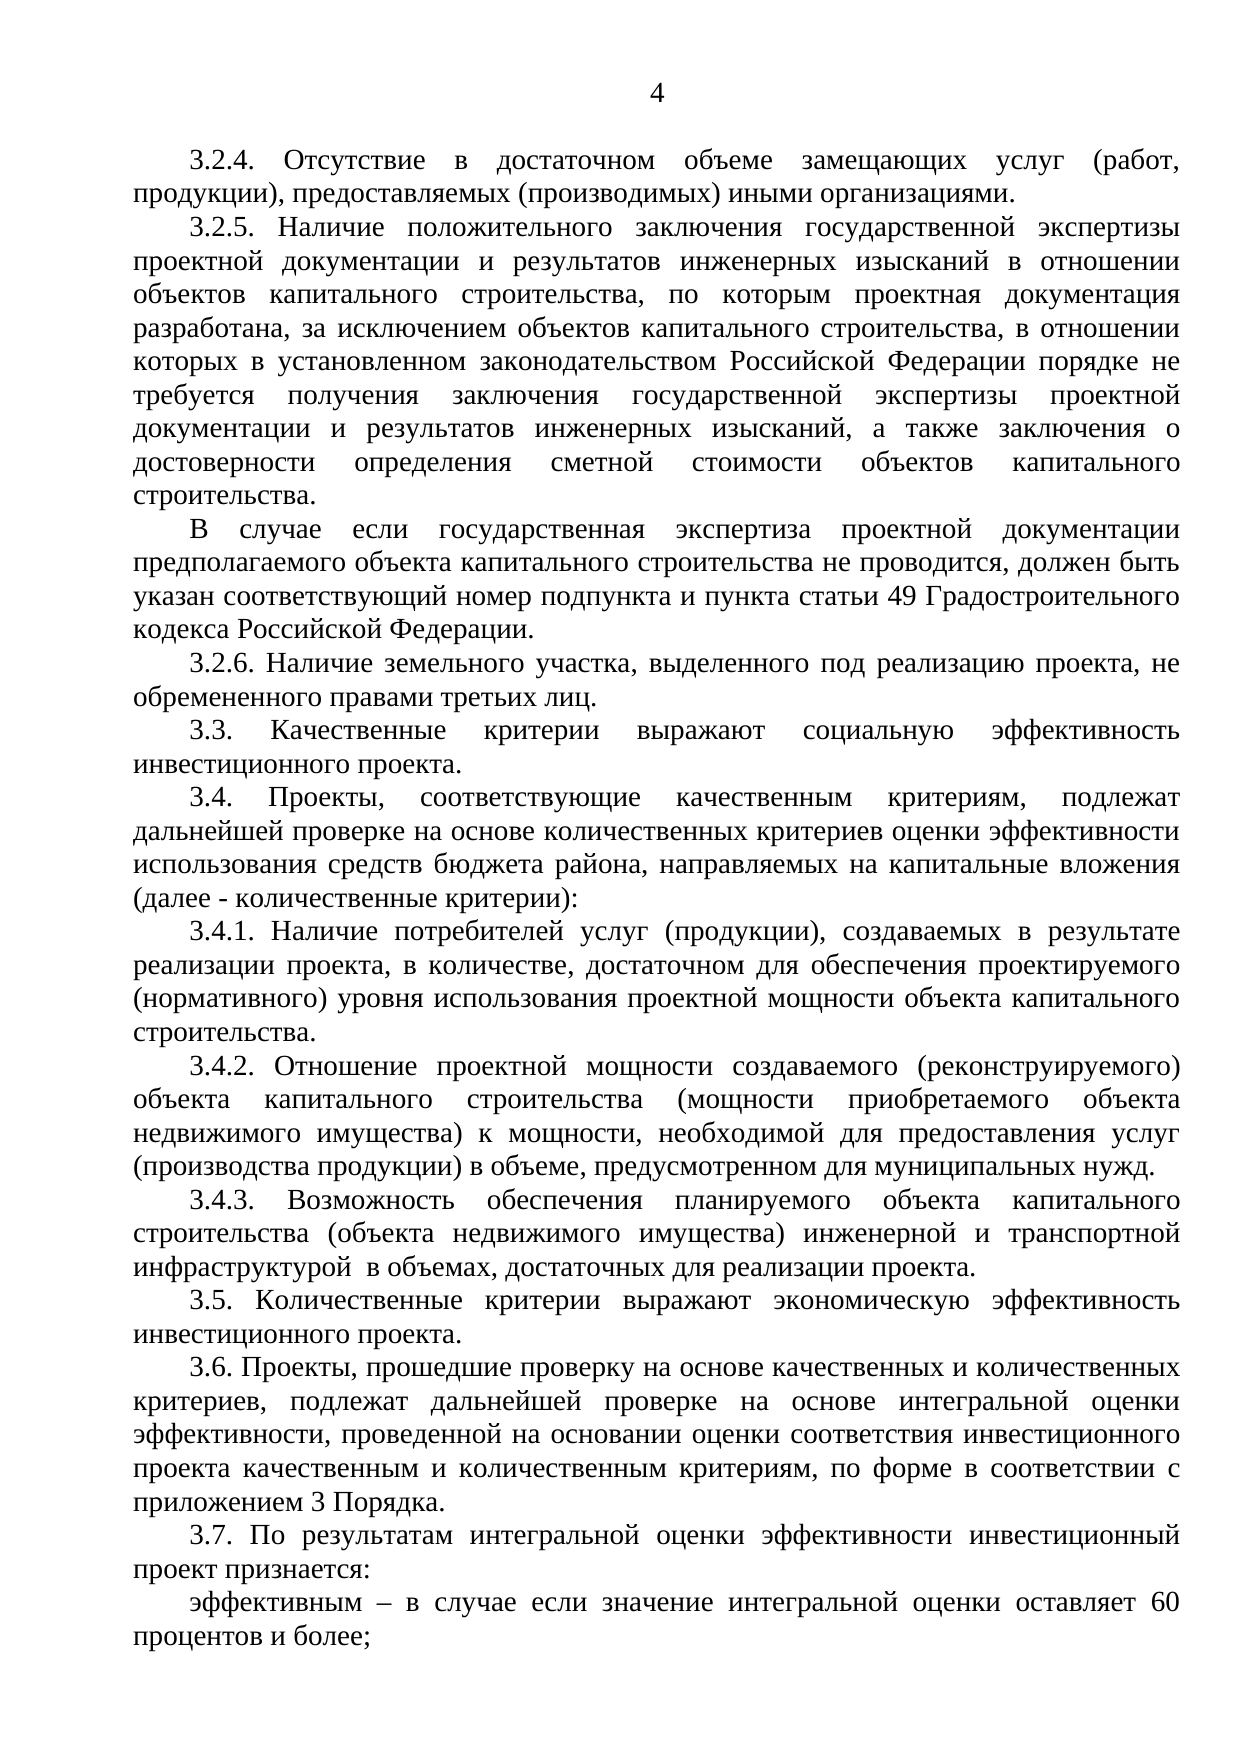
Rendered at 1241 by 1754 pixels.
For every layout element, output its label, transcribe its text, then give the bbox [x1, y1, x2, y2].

text эффективным – в случае если значение интегральной оценки оставляет 60 процентов и более; [133, 1584, 1181, 1651]
text 3.7. По результатам интегральной оценки эффективности инвестиционный проект признается: [133, 1517, 1181, 1584]
text 3.3. Качественные критерии выражают социальную эффективность инвестиционного проекта. [133, 712, 1181, 779]
text 3.2.5. Наличие положительного заключения государственной экспертизы проектной документации и результатов инженерных изысканий в отношении объектов капитального строительства, по которым проектная документация разработана, за исключением объектов капитального строительства, в отношении которых в установленном законодательством Российской Федерации порядке не требуется получения заключения государственной экспертизы проектной документации и результатов инженерных изысканий, а также заключения о достоверности определения сметной стоимости объектов капитального строительства. [133, 209, 1181, 511]
text 3.4.1. Наличие потребителей услуг (продукции), создаваемых в результате реализации проекта, в количестве, достаточном для обеспечения проектируемого (нормативного) уровня использования проектной мощности объекта капитального строительства. [133, 913, 1181, 1048]
text 3.2.4. Отсутствие в достаточном объеме замещающих услуг (работ, продукции), предоставляемых (производимых) иными организациями. [133, 142, 1181, 209]
text 3.4.2. Отношение проектной мощности создаваемого (реконструируемого) объекта капитального строительства (мощности приобретаемого объекта недвижимого имущества) к мощности, необходимой для предоставления услуг (производства продукции) в объеме, предусмотренном для муниципальных нужд. [133, 1048, 1181, 1182]
text 3.2.6. Наличие земельного участка, выделенного под реализацию проекта, не обремененного правами третьих лиц. [133, 645, 1181, 712]
text 3.4. Проекты, соответствующие качественным критериям, подлежат дальнейшей проверке на основе количественных критериев оценки эффективности использования средств бюджета района, направляемых на капитальные вложения (далее - количественные критерии): [133, 779, 1181, 913]
text 3.5. Количественные критерии выражают экономическую эффективность инвестиционного проекта. [133, 1282, 1181, 1349]
text 3.6. Проекты, прошедшие проверку на основе качественных и количественных критериев, подлежат дальнейшей проверке на основе интегральной оценки эффективности, проведенной на основании оценки соответствия инвестиционного проекта качественным и количественным критериям, по форме в соответствии с приложением 3 Порядка. [133, 1349, 1181, 1517]
text 3.4.3. Возможность обеспечения планируемого объекта капитального строительства (объекта недвижимого имущества) инженерной и транспортной инфраструктурой в объемах, достаточных для реализации проекта. [133, 1182, 1181, 1282]
text В случае если государственная экспертиза проектной документации предполагаемого объекта капитального строительства не проводится, должен быть указан соответствующий номер подпункта и пункта статьи 49 Градостроительного кодекса Российской Федерации. [133, 511, 1181, 645]
